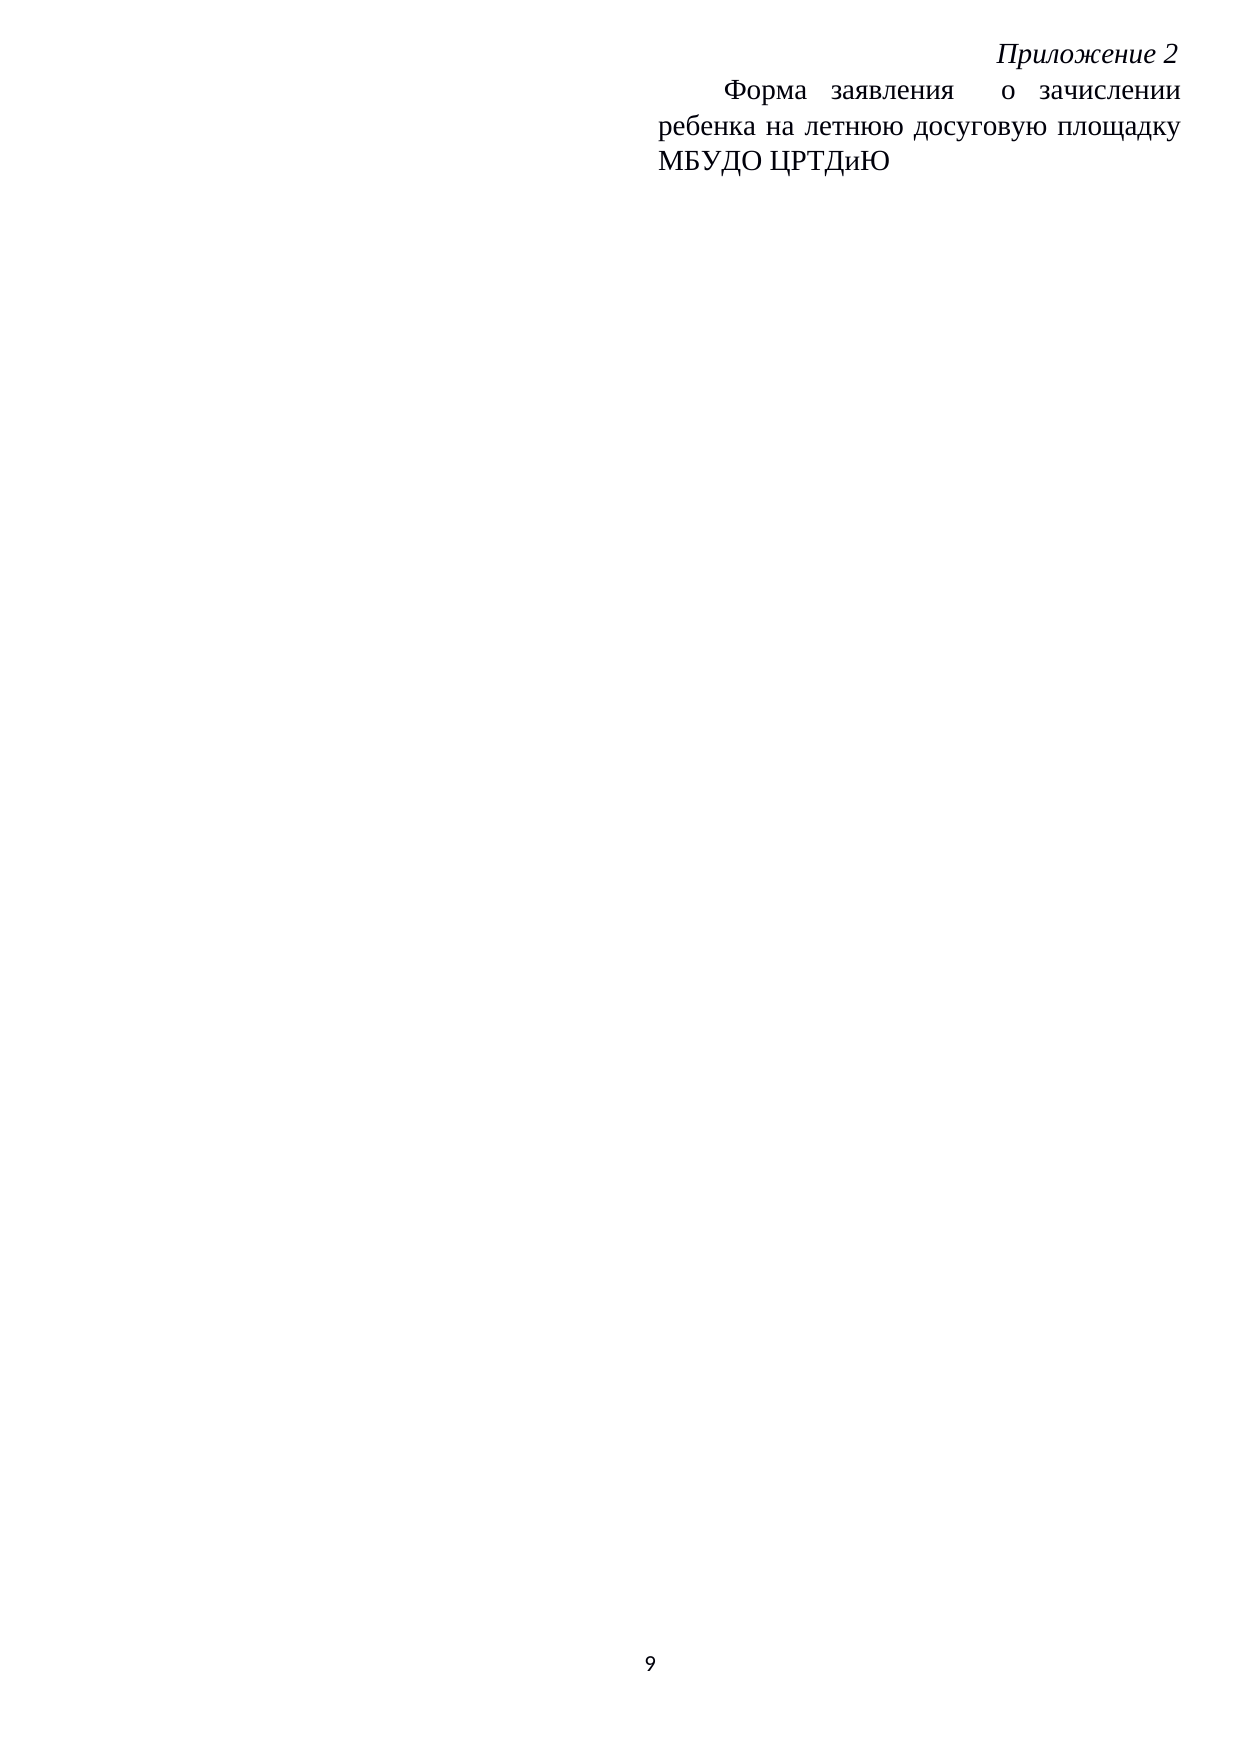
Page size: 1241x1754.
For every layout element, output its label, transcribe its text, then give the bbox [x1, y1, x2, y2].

subtitle Приложение 2 [118, 36, 1181, 69]
text Форма заявления о зачислении ребенка на летнюю досуговую площадку МБУДО ЦРТДиЮ [658, 72, 1181, 177]
